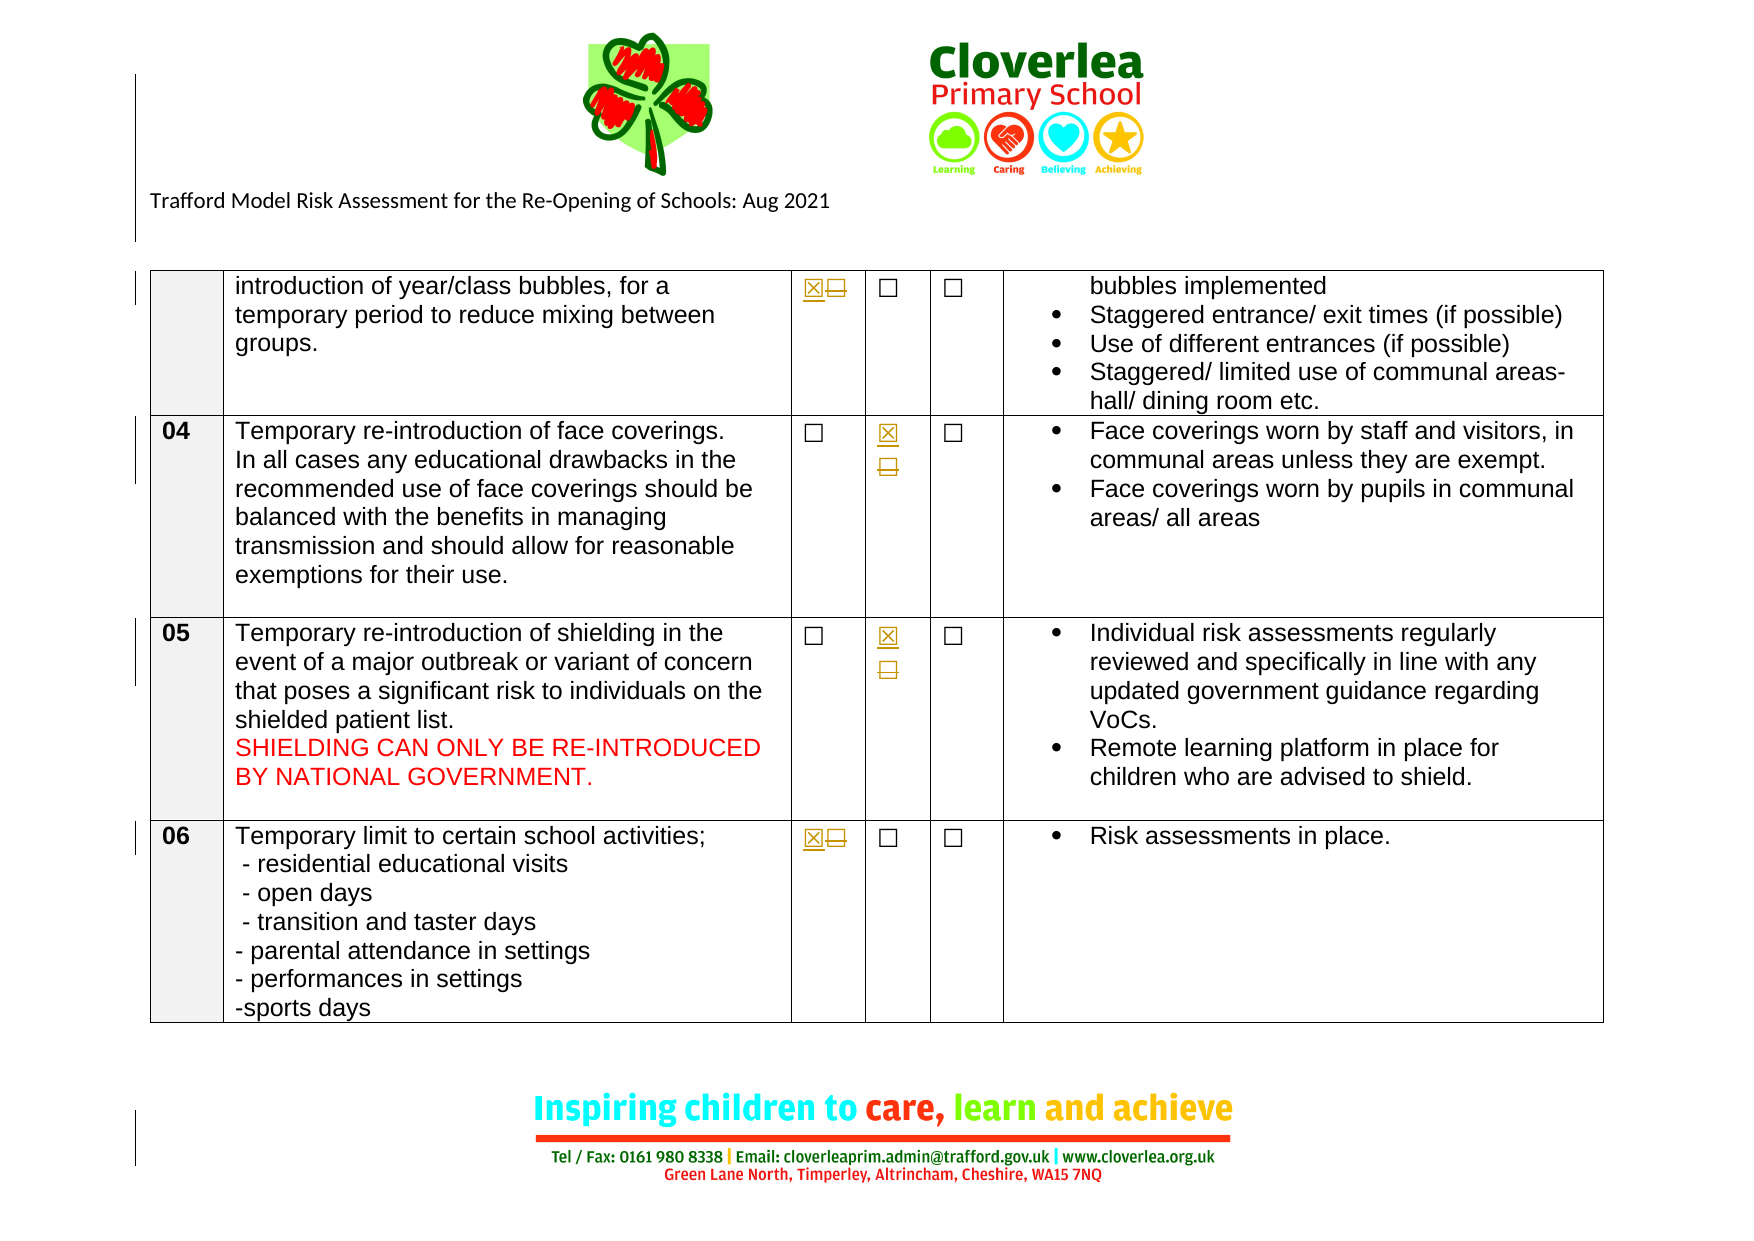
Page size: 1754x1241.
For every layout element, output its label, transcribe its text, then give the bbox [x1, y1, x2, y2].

table_cell 05 [151, 618, 223, 819]
table_cell 03 [151, 271, 223, 415]
table_cell Temporary limit to certain school activities; - residential educational visits - open days - transition and taster days - parental attendance in settings - performances in settings -sports days [224, 821, 791, 1022]
table_cell Temporary re-introduction of face coverings. In all cases any educational drawbacks in the recommended use of face coverings should be balanced with the benefits in managing transmission and should allow for reasonable exemptions for their use. [224, 416, 791, 617]
table_cell 04 [151, 416, 223, 617]
table_cell Temporary re-introduction of year/class bubbles, for a temporary period to reduce mixing between groups. [224, 271, 791, 415]
picture [464, 1069, 1299, 1238]
table_cell Individual risk assessments regularly reviewed and specifically in line with any updated government guidance regarding VoCs. Remote learning platform in place for children who are advised to shield. [1004, 618, 1603, 819]
table_cell Temporary re-introduction of shielding in the event of a major outbreak or variant of concern that poses a significant risk to individuals on the shielded patient list. SHIELDING CAN ONLY BE RE-INTRODUCED BY NATIONAL GOVERNMENT. [224, 618, 791, 819]
table_cell Face coverings worn by staff and visitors, in communal areas unless they are exempt. Face coverings worn by pupils in communal areas/ all areas [1004, 416, 1603, 617]
table_cell 06 [151, 821, 223, 1022]
picture [551, 7, 1173, 180]
table_cell Risk assessments in place. [1004, 821, 1603, 1022]
